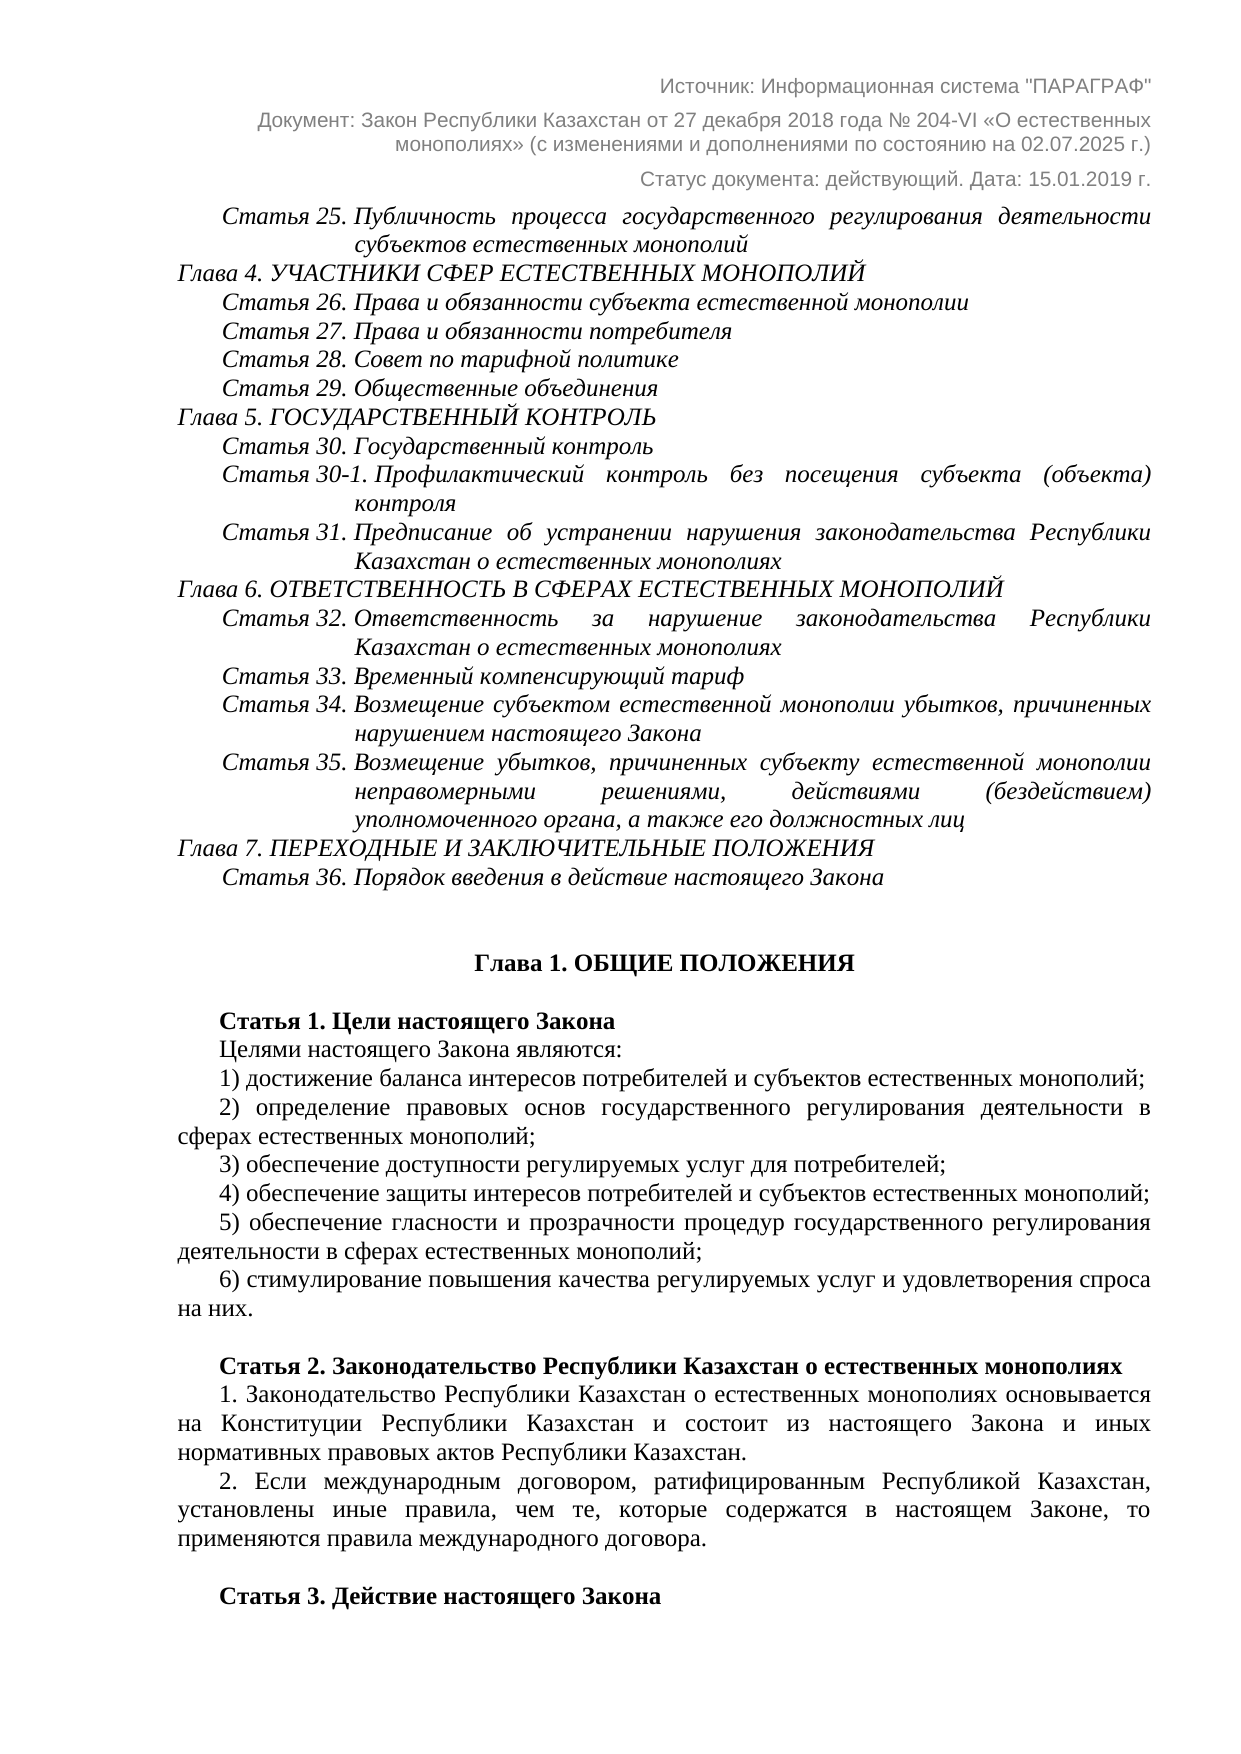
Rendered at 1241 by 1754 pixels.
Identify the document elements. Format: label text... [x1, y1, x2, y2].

text Глава 1. ОБЩИЕ ПОЛОЖЕНИЯ [177, 948, 1152, 977]
text Статья 1. Цели настоящего Закона [219, 1006, 1152, 1034]
text 3) обеспечение доступности регулируемых услуг для потребителей; [177, 1149, 1152, 1178]
text Статья 36. Порядок введения в действие настоящего Закона [222, 862, 1152, 891]
text Глава 4. УЧАСТНИКИ СФЕР ЕСТЕСТВЕННЫХ МОНОПОЛИЙ [177, 258, 1152, 287]
text Статья 29. Общественные объединения [222, 373, 1152, 402]
text Целями настоящего Закона являются: [177, 1034, 1152, 1063]
text 2. Если международным договором, ратифицированным Республикой Казахстан, установлены иные правила, чем те, которые содержатся в настоящем Законе, то применяются правила международного договора. [177, 1466, 1152, 1552]
text Глава 6. ОТВЕТСТВЕННОСТЬ В СФЕРАХ ЕСТЕСТВЕННЫХ МОНОПОЛИЙ [177, 574, 1152, 603]
text Статья 30. Государственный контроль [222, 431, 1152, 459]
text Статья 33. Временный компенсирующий тариф [222, 661, 1152, 689]
text 5) обеспечение гласности и прозрачности процедур государственного регулирования деятельности в сферах естественных монополий; [177, 1207, 1152, 1264]
text Статья 2. Законодательство Республики Казахстан о естественных монополиях [219, 1351, 1152, 1379]
text Статья 35. Возмещение убытков, причиненных субъекту естественной монополии неправомерными решениями, действиями (бездействием) уполномоченного органа, а также его должностных лиц [222, 747, 1152, 833]
text 6) стимулирование повышения качества регулируемых услуг и удовлетворения спроса на них. [177, 1264, 1152, 1322]
text Статья 31. Предписание об устранении нарушения законодательства Республики Казахстан о естественных монополиях [222, 517, 1152, 574]
text 1. Законодательство Республики Казахстан о естественных монополиях основывается на Конституции Республики Казахстан и состоит из настоящего Закона и иных нормативных правовых актов Республики Казахстан. [177, 1379, 1152, 1466]
text Статья 27. Права и обязанности потребителя [222, 316, 1152, 344]
text Глава 7. ПЕРЕХОДНЫЕ И ЗАКЛЮЧИТЕЛЬНЫЕ ПОЛОЖЕНИЯ [177, 833, 1152, 862]
text Статья 26. Права и обязанности субъекта естественной монополии [222, 287, 1152, 316]
text Глава 5. ГОСУДАРСТВЕННЫЙ КОНТРОЛЬ [177, 402, 1152, 431]
text Статья 25. Публичность процесса государственного регулирования деятельности субъектов естественных монополий [222, 201, 1152, 258]
text Статья 3. Действие настоящего Закона [219, 1581, 1152, 1609]
text Статья 32. Ответственность за нарушение законодательства Республики Казахстан о естественных монополиях [222, 603, 1152, 661]
text 4) обеспечение защиты интересов потребителей и субъектов естественных монополий; [177, 1178, 1152, 1207]
text Статья 28. Совет по тарифной политике [222, 344, 1152, 373]
text 1) достижение баланса интересов потребителей и субъектов естественных монополий; [177, 1063, 1152, 1092]
text Статья 30-1. Профилактический контроль без посещения субъекта (объекта) контроля [222, 459, 1152, 517]
text Статья 34. Возмещение субъектом естественной монополии убытков, причиненных нарушением настоящего Закона [222, 689, 1152, 747]
text 2) определение правовых основ государственного регулирования деятельности в сферах естественных монополий; [177, 1092, 1152, 1149]
